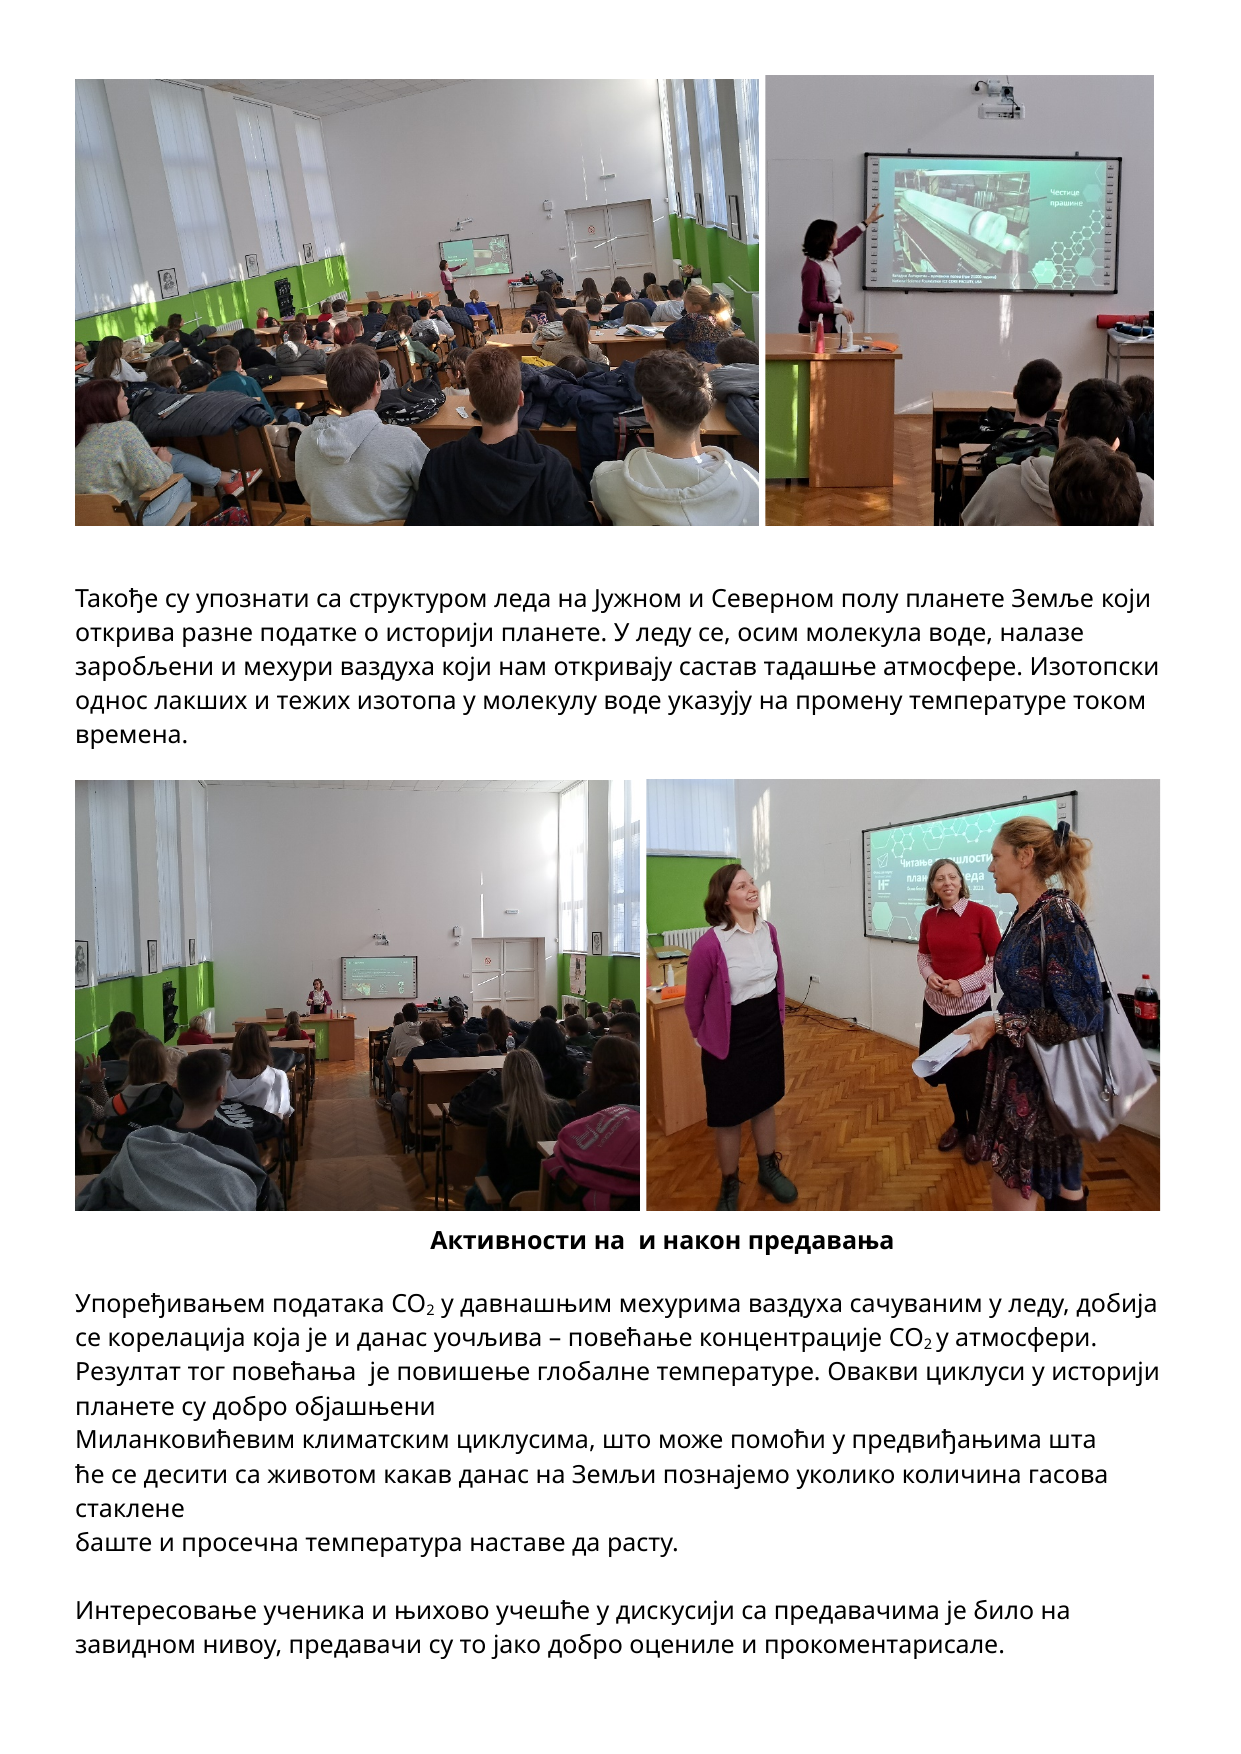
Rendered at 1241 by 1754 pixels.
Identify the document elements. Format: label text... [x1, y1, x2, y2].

text Такође су упознати са структуром леда на Јужном и Северном полу планете Земље који открива разне податке о историји планете. У леду се, осим молекула воде, налазе заробљени и мехури ваздуха који нам откривају састав тадашње атмосфере. Изотопски однос лакших и тежих изотопа у молекулу воде указују на промену температуре током времена. [75, 580, 1165, 751]
picture [765, 75, 1154, 526]
picture [646, 779, 1160, 1211]
text Упоређивањем података CO2 у давнашњим мехурима ваздуха сачуваним у леду, добија се корелација која је и данас уочљива – повећање концентрације CO2 у атмосфери. Резултат тог повећања је повишење глобалне температуре. Овакви циклуси у историји планете су добро објашњени [75, 1286, 1165, 1422]
text ће се десити са животом какав данас на Земљи познајемо уколико количина гасова стаклене [75, 1456, 1165, 1524]
picture [75, 780, 640, 1211]
picture [75, 79, 759, 526]
text баште и просечна температура наставе да расту. [75, 1524, 1165, 1558]
text Интересовање ученика и њихово учешће у дискусији са предавачима је било на завидном нивоу, предавачи су то јако добро оцениле и прокоментарисале. [75, 1592, 1165, 1661]
text Миланковићевим климатским циклусима, што може помоћи у предвиђањима шта [75, 1422, 1165, 1456]
text Активности на и након предавања [75, 1223, 1165, 1257]
